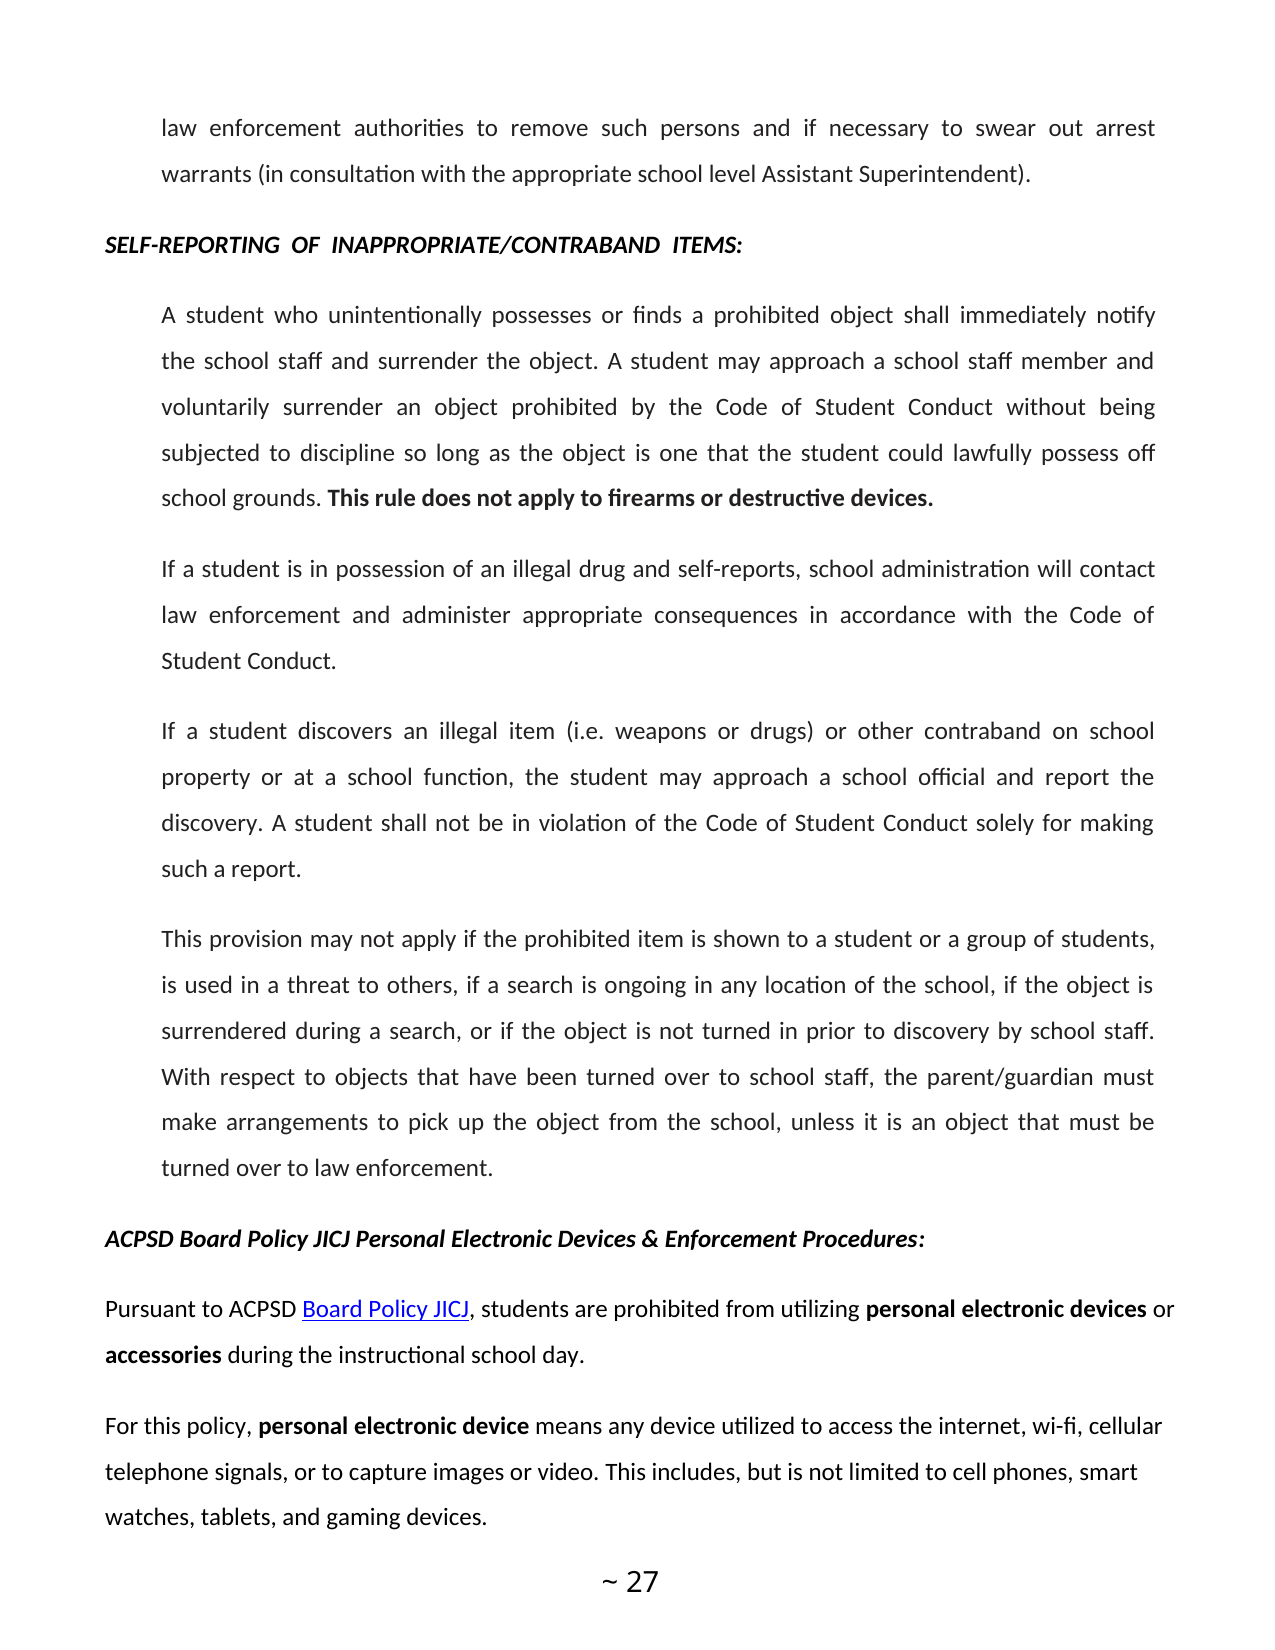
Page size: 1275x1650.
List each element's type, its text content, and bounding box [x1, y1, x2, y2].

text law enforcement authorities to remove such persons and if necessary to swear out arrest warrants (in consultation with the appropriate school level Assistant Superintendent). [161, 112, 1156, 189]
subtitle For this policy, personal electronic device means any device utilized to access the internet, wi-fi, cellular telephone signals, or to capture images or video. This includes, but is not limited to cell phones, smart watches, tablets, and gaming devices. [105, 1410, 1192, 1532]
text A student who unintentionally possesses or finds a prohibited object shall immediately notify the school staff and surrender the object. A student may approach a school staff member and voluntarily surrender an object prohibited by the Code of Student Conduct without being subjected to discipline so long as the object is one that the student could lawfully possess off school grounds. This rule does not apply to firearms or destructive devices. [161, 300, 1156, 513]
text This provision may not apply if the prohibited item is shown to a student or a group of students, is used in a threat to others, if a search is ongoing in any location of the school, if the object is surrendered during a search, or if the object is not turned in prior to discovery by school staff. With respect to objects that have been turned over to school staff, the parent/guardian must make arrangements to pick up the object from the school, unless it is an object that must be turned over to law enforcement. [161, 923, 1156, 1183]
subtitle Pursuant to ACPSD Board Policy JICJ, students are prohibited from utilizing personal electronic devices or accessories during the instructional school day. [105, 1293, 1192, 1370]
subtitle ACPSD Board Policy JICJ Personal Electronic Devices & Enforcement Procedures: [105, 1223, 1192, 1253]
subtitle SELF-REPORTING OF INAPPROPRIATE/CONTRABAND ITEMS: [105, 229, 1192, 259]
text If a student is in possession of an illegal drug and self-reports, school administration will contact law enforcement and administer appropriate consequences in accordance with the Code of Student Conduct. [161, 553, 1156, 675]
text If a student discovers an illegal item (i.e. weapons or drugs) or other contraband on school property or at a school function, the student may approach a school official and report the discovery. A student shall not be in violation of the Code of Student Conduct solely for making such a report. [161, 716, 1156, 883]
